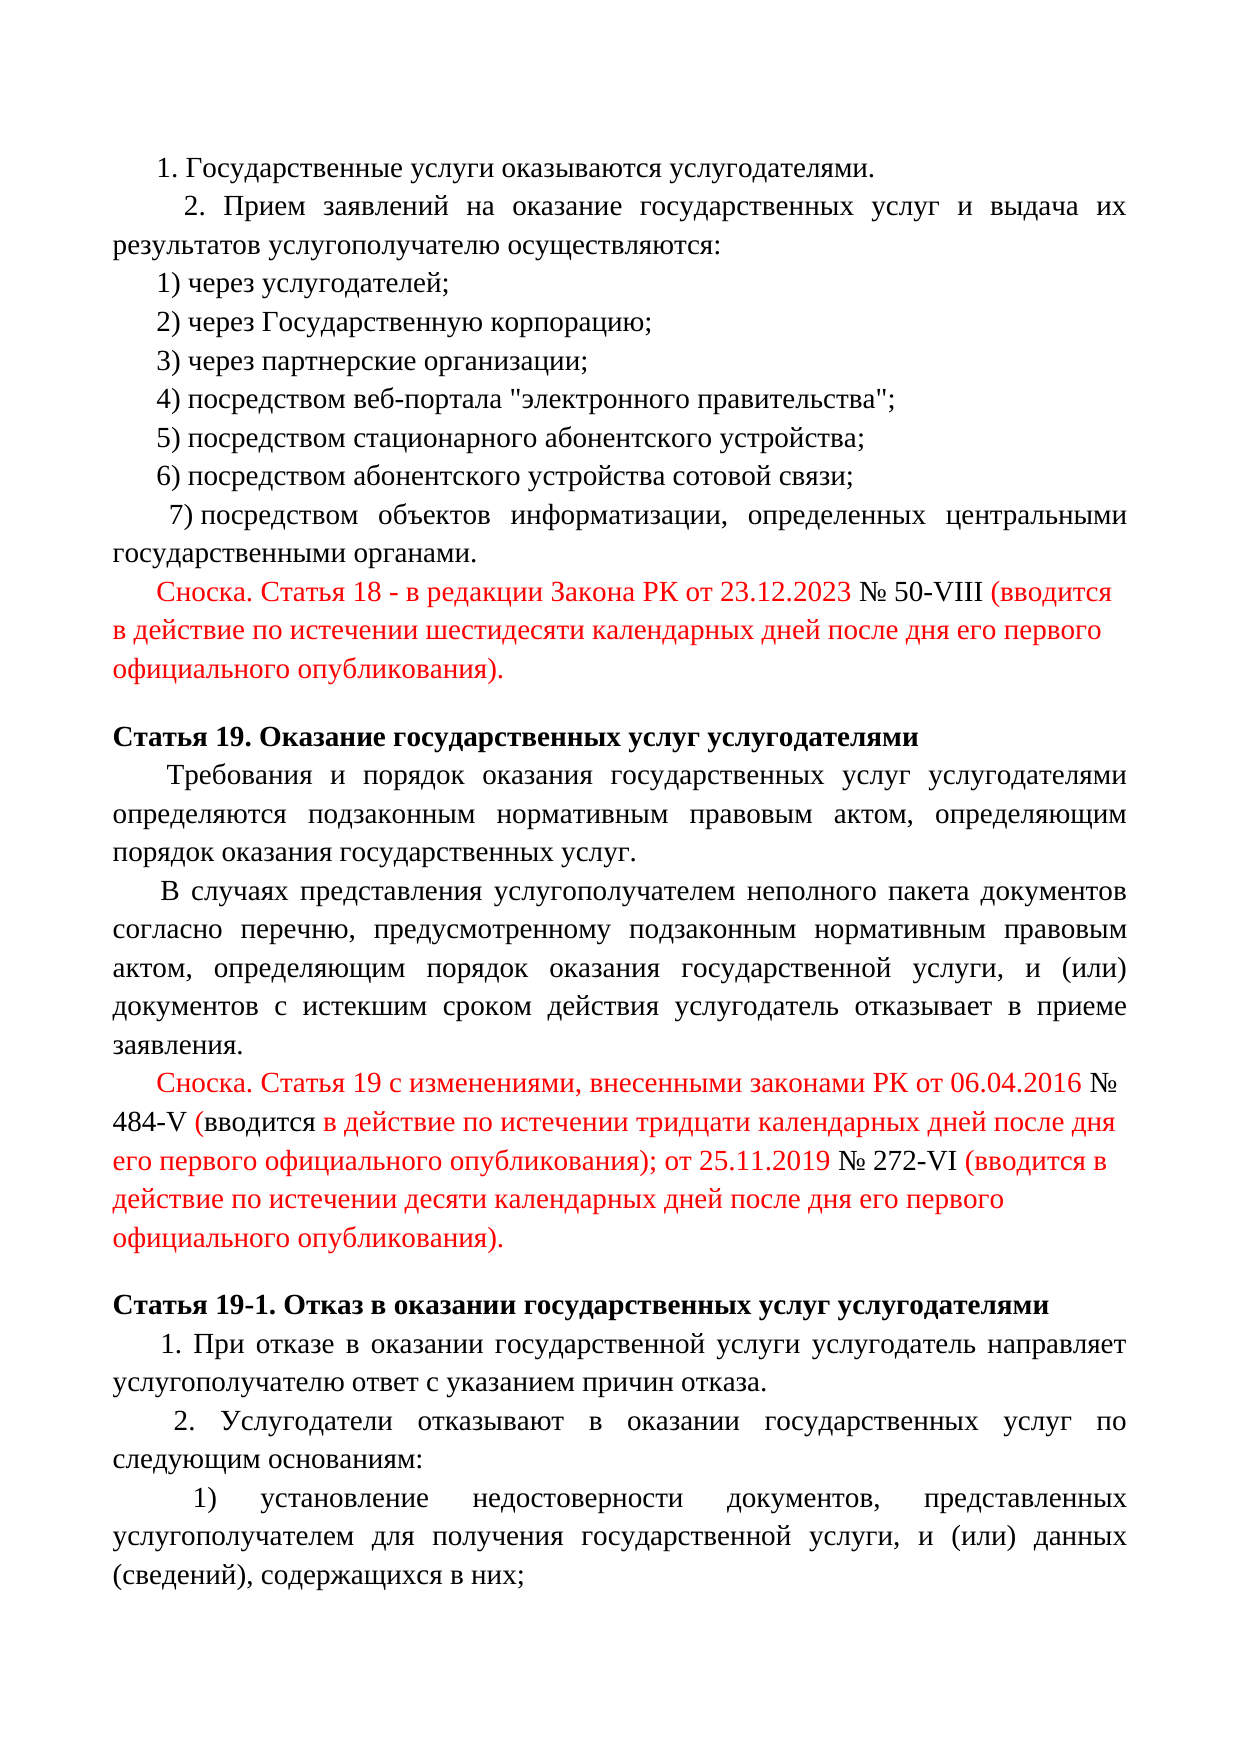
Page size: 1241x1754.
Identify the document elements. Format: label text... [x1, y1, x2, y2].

text Сноска. Статья 19 с изменениями, внесенными законами РК от 06.04.2016 № 484-V (вводится в действие по истечении тридцати календарных дней после дня его первого официального опубликования); от 25.11.2019 № 272-VI (вводится в действие по истечении десяти календарных дней после дня его первого официального опубликования). [112, 1066, 1128, 1283]
text 1. При отказе в оказании государственной услуги услугодатель направляет услугополучателю ответ с указанием причин отказа. [112, 1326, 1128, 1398]
text 7) посредством объектов информатизации, определенных центральными государственными органами. [112, 497, 1128, 569]
text Статья 19-1. Отказ в оказании государственных услуг услугодателями [112, 1287, 1128, 1321]
text 1) через услугодателей; [112, 266, 1128, 299]
text 2. Услугодатели отказывают в оказании государственных услуг по следующим основаниям: [112, 1403, 1128, 1475]
text 1) установление недостоверности документов, представленных услугополучателем для получения государственной услуги, и (или) данных (сведений), содержащихся в них; [112, 1480, 1128, 1591]
text В случаях представления услугополучателем неполного пакета документов согласно перечню, предусмотренному подзаконным нормативным правовым актом, определяющим порядок оказания государственной услуги, и (или) документов с истекшим сроком действия услугодатель отказывает в приеме заявления. [112, 873, 1128, 1061]
text Требования и порядок оказания государственных услуг услугодателями определяются подзаконным нормативным правовым актом, определяющим порядок оказания государственных услуг. [112, 757, 1128, 868]
text 4) посредством веб-портала "электронного правительства"; [112, 381, 1128, 415]
text 3) через партнерские организации; [112, 343, 1128, 376]
text Сноска. Статья 18 - в редакции Закона РК от 23.12.2023 № 50-VIII (вводится в действие по истечении шестидесяти календарных дней после дня его первого официального опубликования). [112, 574, 1128, 715]
text 6) посредством абонентского устройства сотовой связи; [112, 458, 1128, 492]
text 2. Прием заявлений на оказание государственных услуг и выдача их результатов услугополучателю осуществляются: [112, 188, 1128, 261]
text 5) посредством стационарного абонентского устройства; [112, 420, 1128, 453]
text 1. Государственные услуги оказываются услугодателями. [112, 150, 1128, 183]
text 2) через Государственную корпорацию; [112, 304, 1128, 338]
text Статья 19. Оказание государственных услуг услугодателями [112, 719, 1128, 752]
